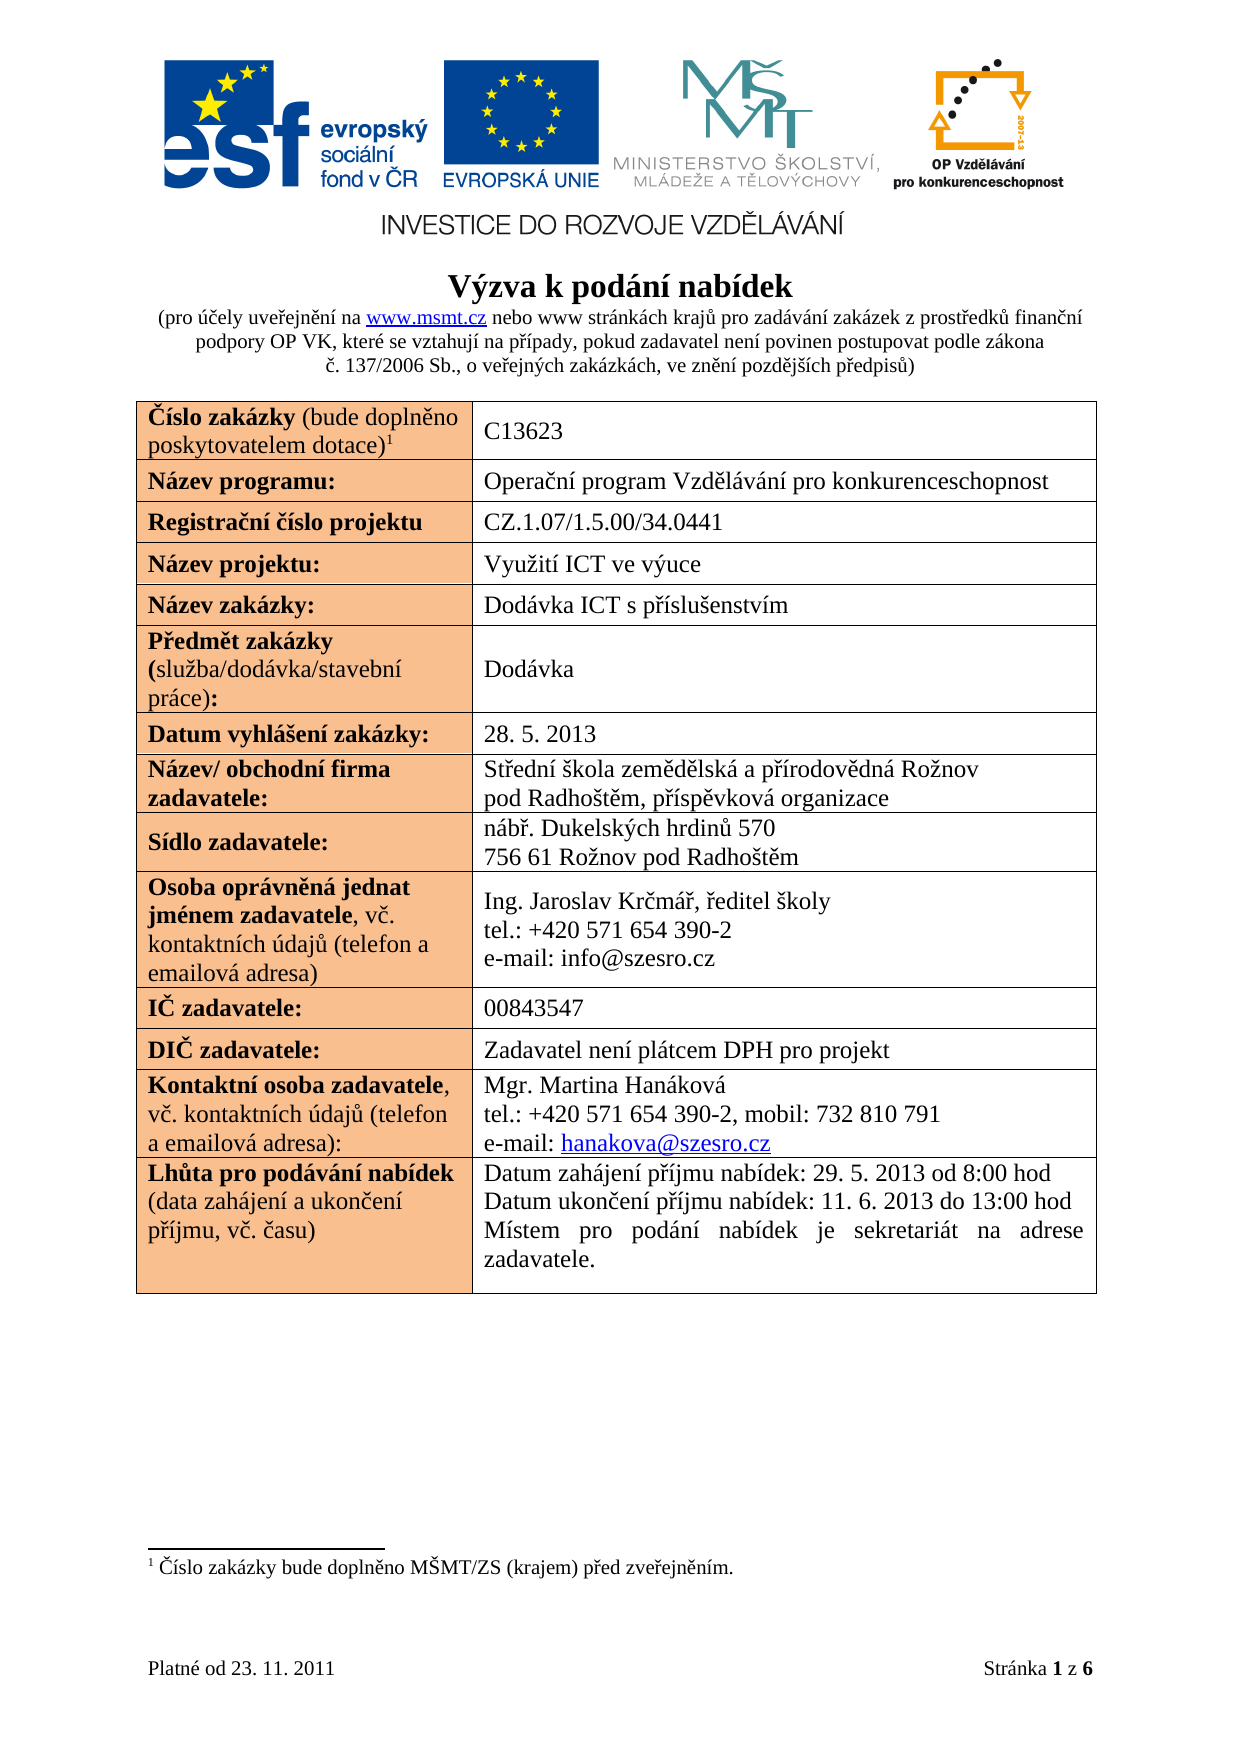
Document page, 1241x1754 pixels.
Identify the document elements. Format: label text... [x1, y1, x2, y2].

table_cell Datum zahájení příjmu nabídek: 29. 5. 2013 od 8:00 hod Datum ukončení příjmu nabídek: 11. 6. 2013 do 13:00 hod Místem pro podání nabídek je sekretariát na adrese zadavatele. [473, 1158, 1096, 1293]
table_cell DIČ zadavatele: [137, 1029, 472, 1069]
table_cell Dodávka [473, 626, 1096, 712]
table_cell Osoba oprávněná jednat jménem zadavatele, vč. kontaktních údajů (telefon a emailová adresa) [137, 872, 472, 987]
table_header C13623 [473, 402, 1096, 459]
picture [116, 20, 1125, 267]
table_cell Datum vyhlášení zakázky: [137, 713, 472, 753]
table_cell Zadavatel není plátcem DPH pro projekt [473, 1029, 1096, 1069]
table_header Číslo zakázky (bude doplněno poskytovatelem dotace) [137, 402, 472, 459]
table_cell Lhůta pro podávání nabídek (data zahájení a ukončení příjmu, vč. času) [137, 1158, 472, 1293]
table_cell Název/ obchodní firma zadavatele: [137, 755, 472, 812]
table_cell Využití ICT ve výuce [473, 543, 1096, 583]
table_cell Registrační číslo projektu [137, 502, 472, 542]
table_cell Mgr. Martina Hanáková tel.: +420 571 654 390-2, mobil: 732 810 791 e-mail: hanakova@szesro.cz [473, 1070, 1096, 1157]
table_cell IČ zadavatele: [137, 988, 472, 1028]
table_cell Střední škola zemědělská a přírodovědná Rožnov pod Radhoštěm, příspěvková organizace [473, 755, 1096, 812]
table_cell Název programu: [137, 460, 472, 501]
table_cell Ing. Jaroslav Krčmář, ředitel školy tel.: +420 571 654 390-2 e-mail: info@szesro.cz [473, 872, 1096, 987]
table_cell Předmět zakázky (služba/dodávka/stavební práce): [137, 626, 472, 712]
table_cell Dodávka ICT s příslušenstvím [473, 585, 1096, 625]
table_cell Operační program Vzdělávání pro konkurenceschopnost [473, 460, 1096, 501]
table_cell Sídlo zadavatele: [137, 813, 472, 871]
table_cell Název zakázky: [137, 585, 472, 625]
text (pro účely uveřejnění na www.msmt.cz nebo www stránkách krajů pro zadávání zakázek z prostředků finanční podpory OP VK, které se vztahují na případy, pokud zadavatel není povinen postupovat podle zákona č. 137/2006 Sb., o veřejných zakázkách, ve znění pozdějších předpisů) [148, 304, 1093, 377]
table_cell 00843547 [473, 988, 1096, 1028]
table_cell CZ.1.07/1.5.00/34.0441 [473, 502, 1096, 542]
table_cell 28. 5. 2013 [473, 713, 1096, 753]
table_cell nábř. Dukelských hrdinů 570 756 61 Rožnov pod Radhoštěm [473, 813, 1096, 871]
table_cell Název projektu: [137, 543, 472, 583]
text Výzva k podání nabídek [148, 148, 1093, 304]
table_cell Kontaktní osoba zadavatele, vč. kontaktních údajů (telefon a emailová adresa): [137, 1070, 472, 1157]
